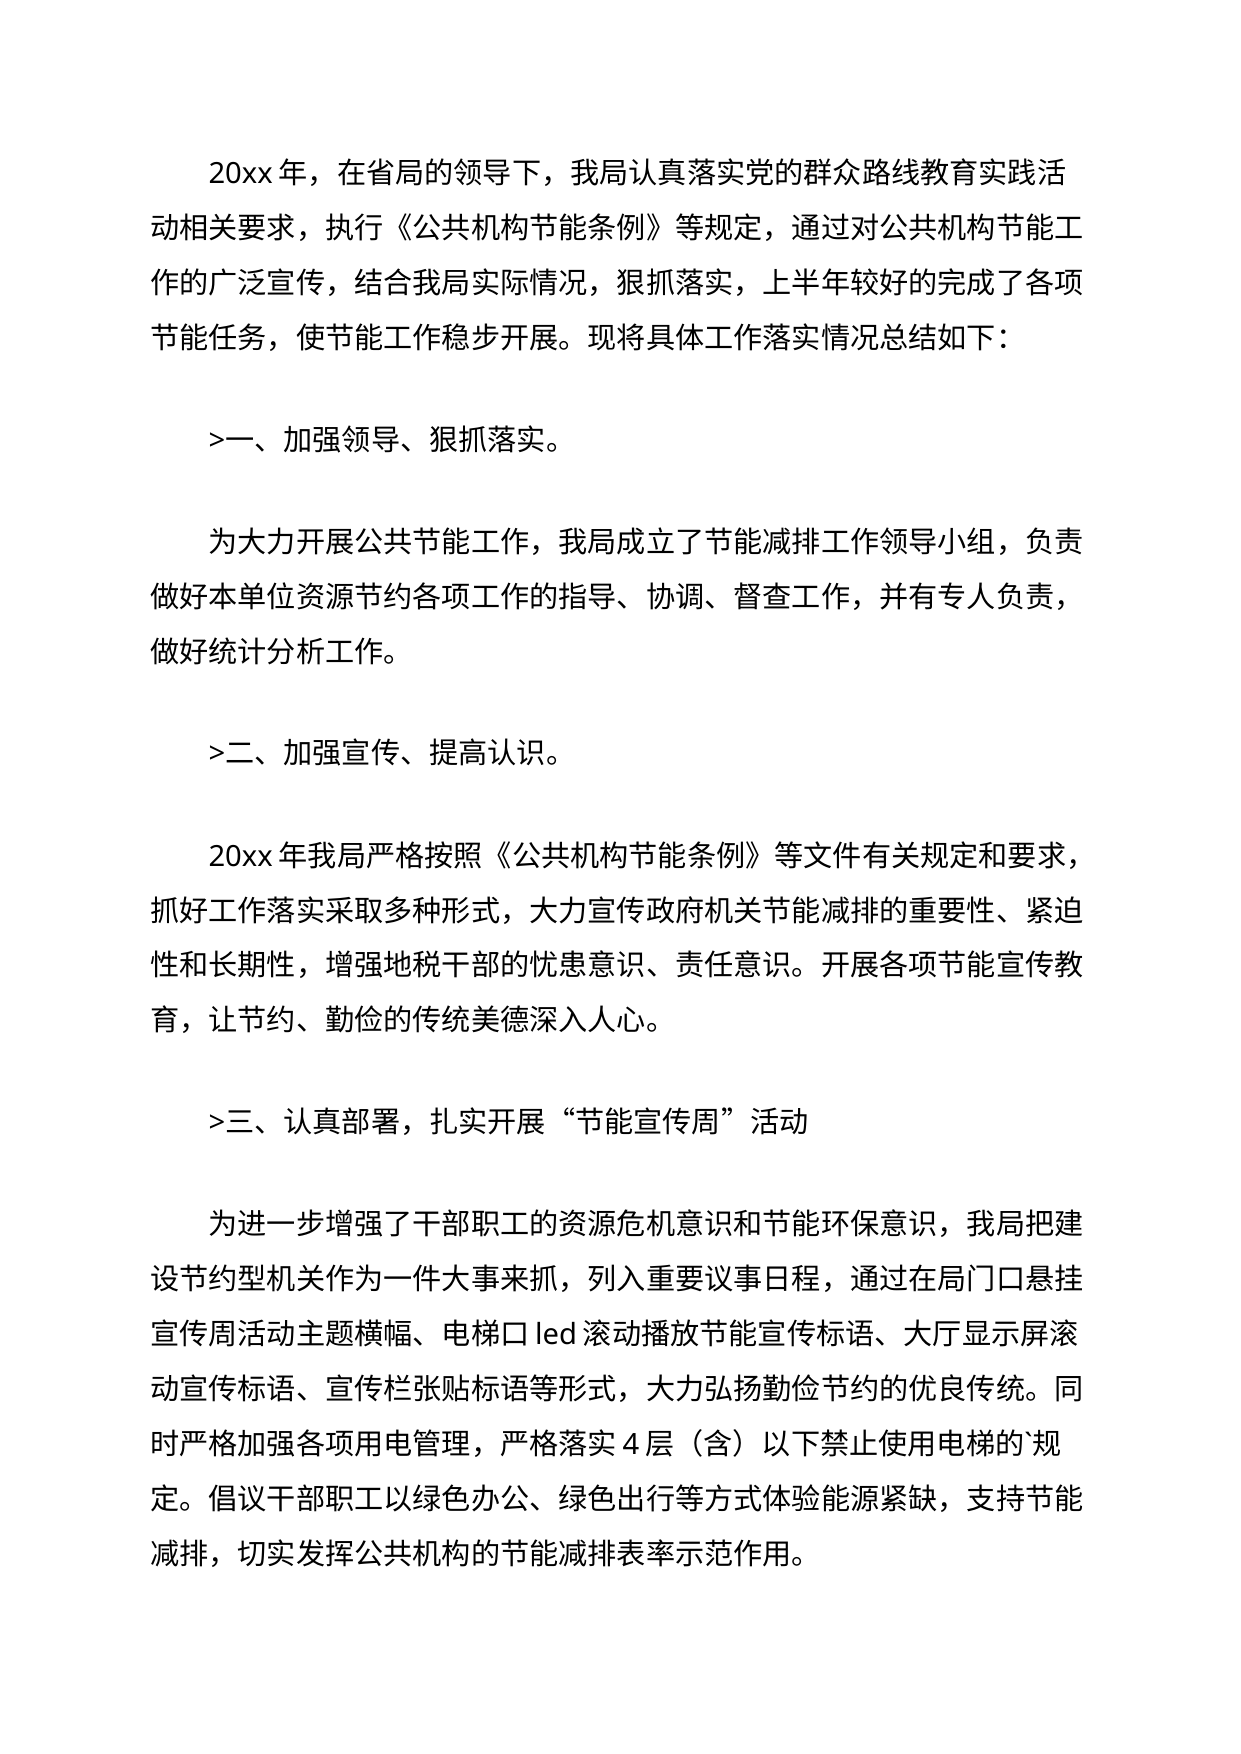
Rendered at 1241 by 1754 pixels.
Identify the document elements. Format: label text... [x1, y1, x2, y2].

text >一、加强领导、狠抓落实。 [150, 417, 1090, 459]
text 为大力开展公共节能工作，我局成立了节能减排工作领导小组，负责做好本单位资源节约各项工作的指导、协调、督查工作，并有专人负责，做好统计分析工作。 [150, 518, 1090, 671]
text >二、加强宣传、提高认识。 [150, 730, 1090, 772]
text >三、认真部署，扎实开展“节能宣传周”活动 [150, 1099, 1090, 1141]
text 20xx年，在省局的领导下，我局认真落实党的群众路线教育实践活动相关要求，执行《公共机构节能条例》等规定，通过对公共机构节能工作的广泛宣传，结合我局实际情况，狠抓落实，上半年较好的完成了各项节能任务，使节能工作稳步开展。现将具体工作落实情况总结如下： [150, 150, 1090, 357]
text 为进一步增强了干部职工的资源危机意识和节能环保意识，我局把建设节约型机关作为一件大事来抓，列入重要议事日程，通过在局门口悬挂宣传周活动主题横幅、电梯口led滚动播放节能宣传标语、大厅显示屏滚动宣传标语、宣传栏张贴标语等形式，大力弘扬勤俭节约的优良传统。同时严格加强各项用电管理，严格落实4层（含）以下禁止使用电梯的`规定。倡议干部职工以绿色办公、绿色出行等方式体验能源紧缺，支持节能减排，切实发挥公共机构的节能减排表率示范作用。 [150, 1201, 1090, 1572]
text 20xx年我局严格按照《公共机构节能条例》等文件有关规定和要求，抓好工作落实采取多种形式，大力宣传政府机关节能减排的重要性、紧迫性和长期性，增强地税干部的忧患意识、责任意识。开展各项节能宣传教育，让节约、勤俭的传统美德深入人心。 [150, 832, 1090, 1039]
